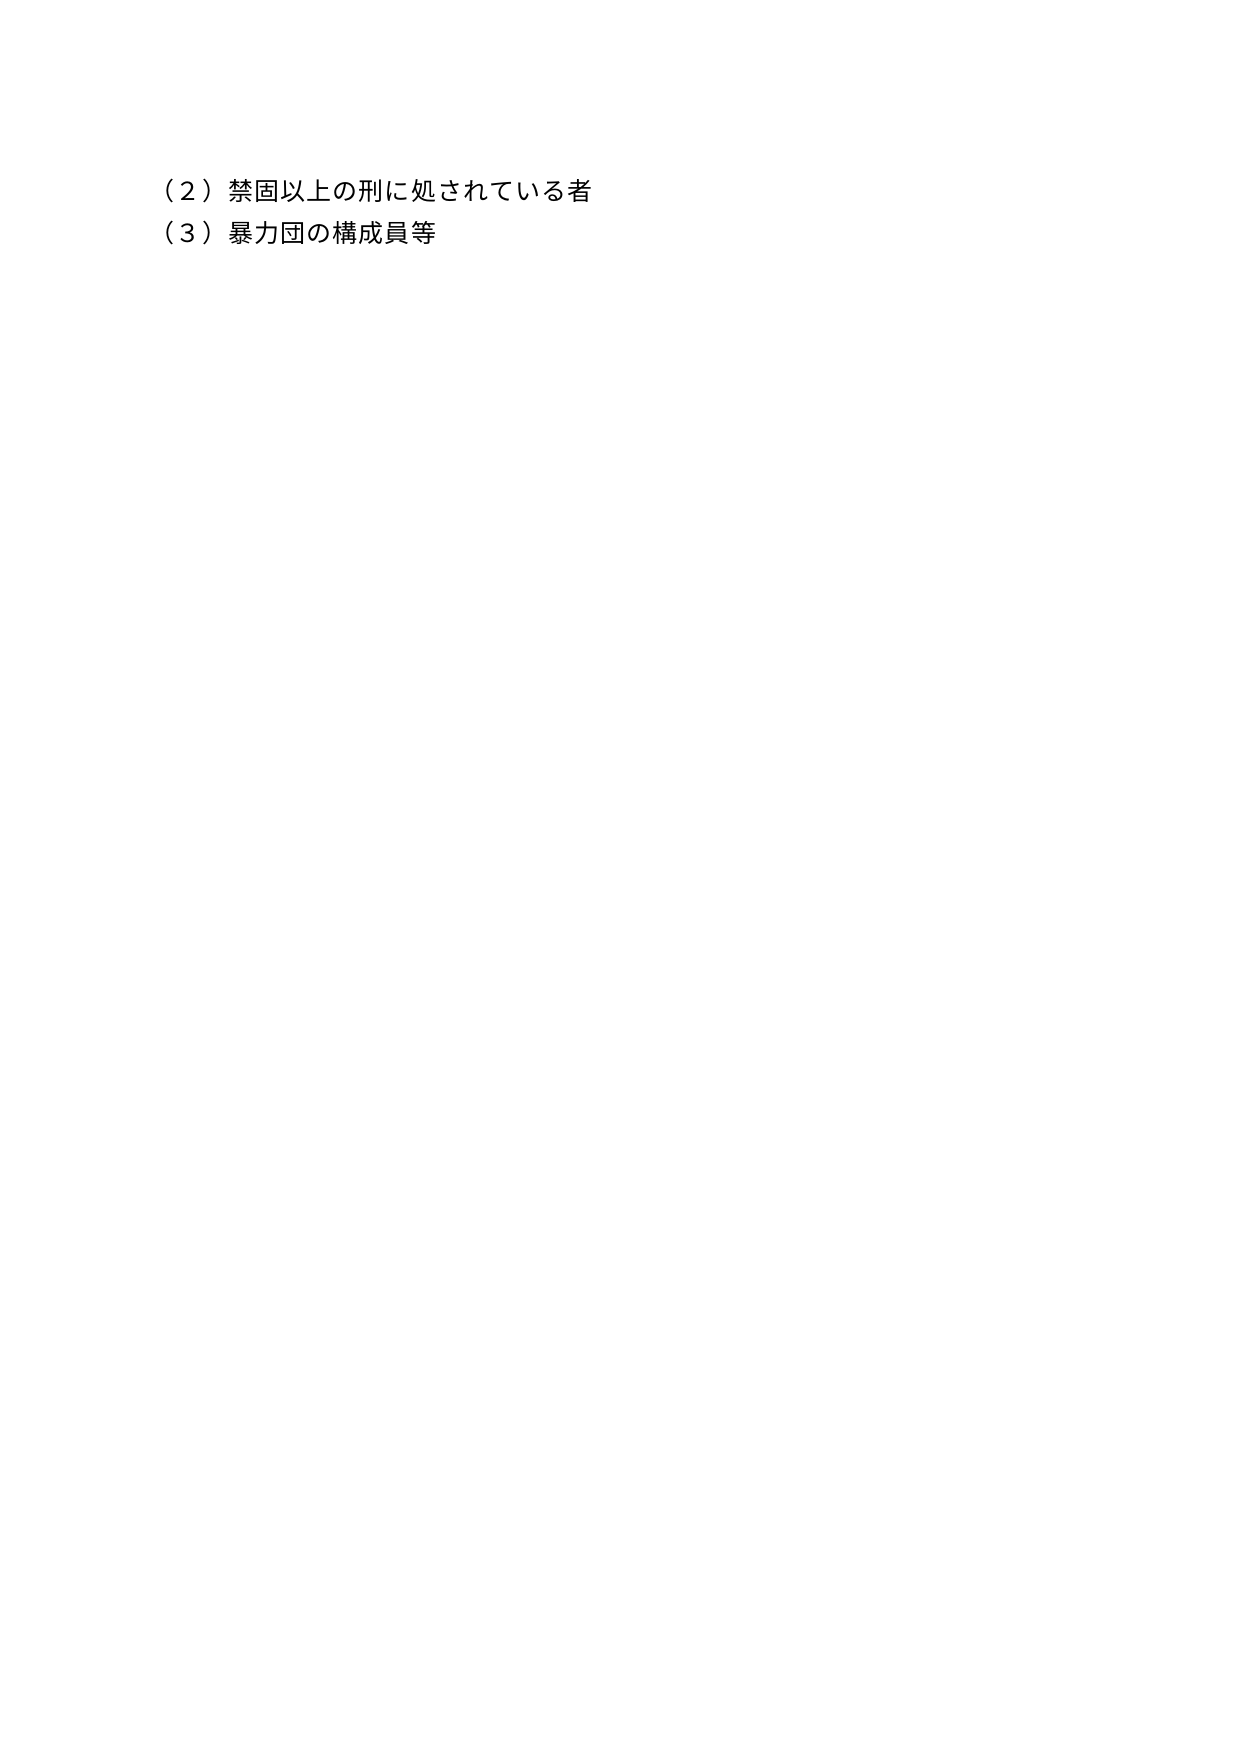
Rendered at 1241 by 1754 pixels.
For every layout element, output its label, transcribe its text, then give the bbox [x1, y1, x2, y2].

text （３）暴力団の構成員等 [149, 210, 1091, 252]
text （２）禁固以上の刑に処されている者 [149, 169, 1091, 210]
